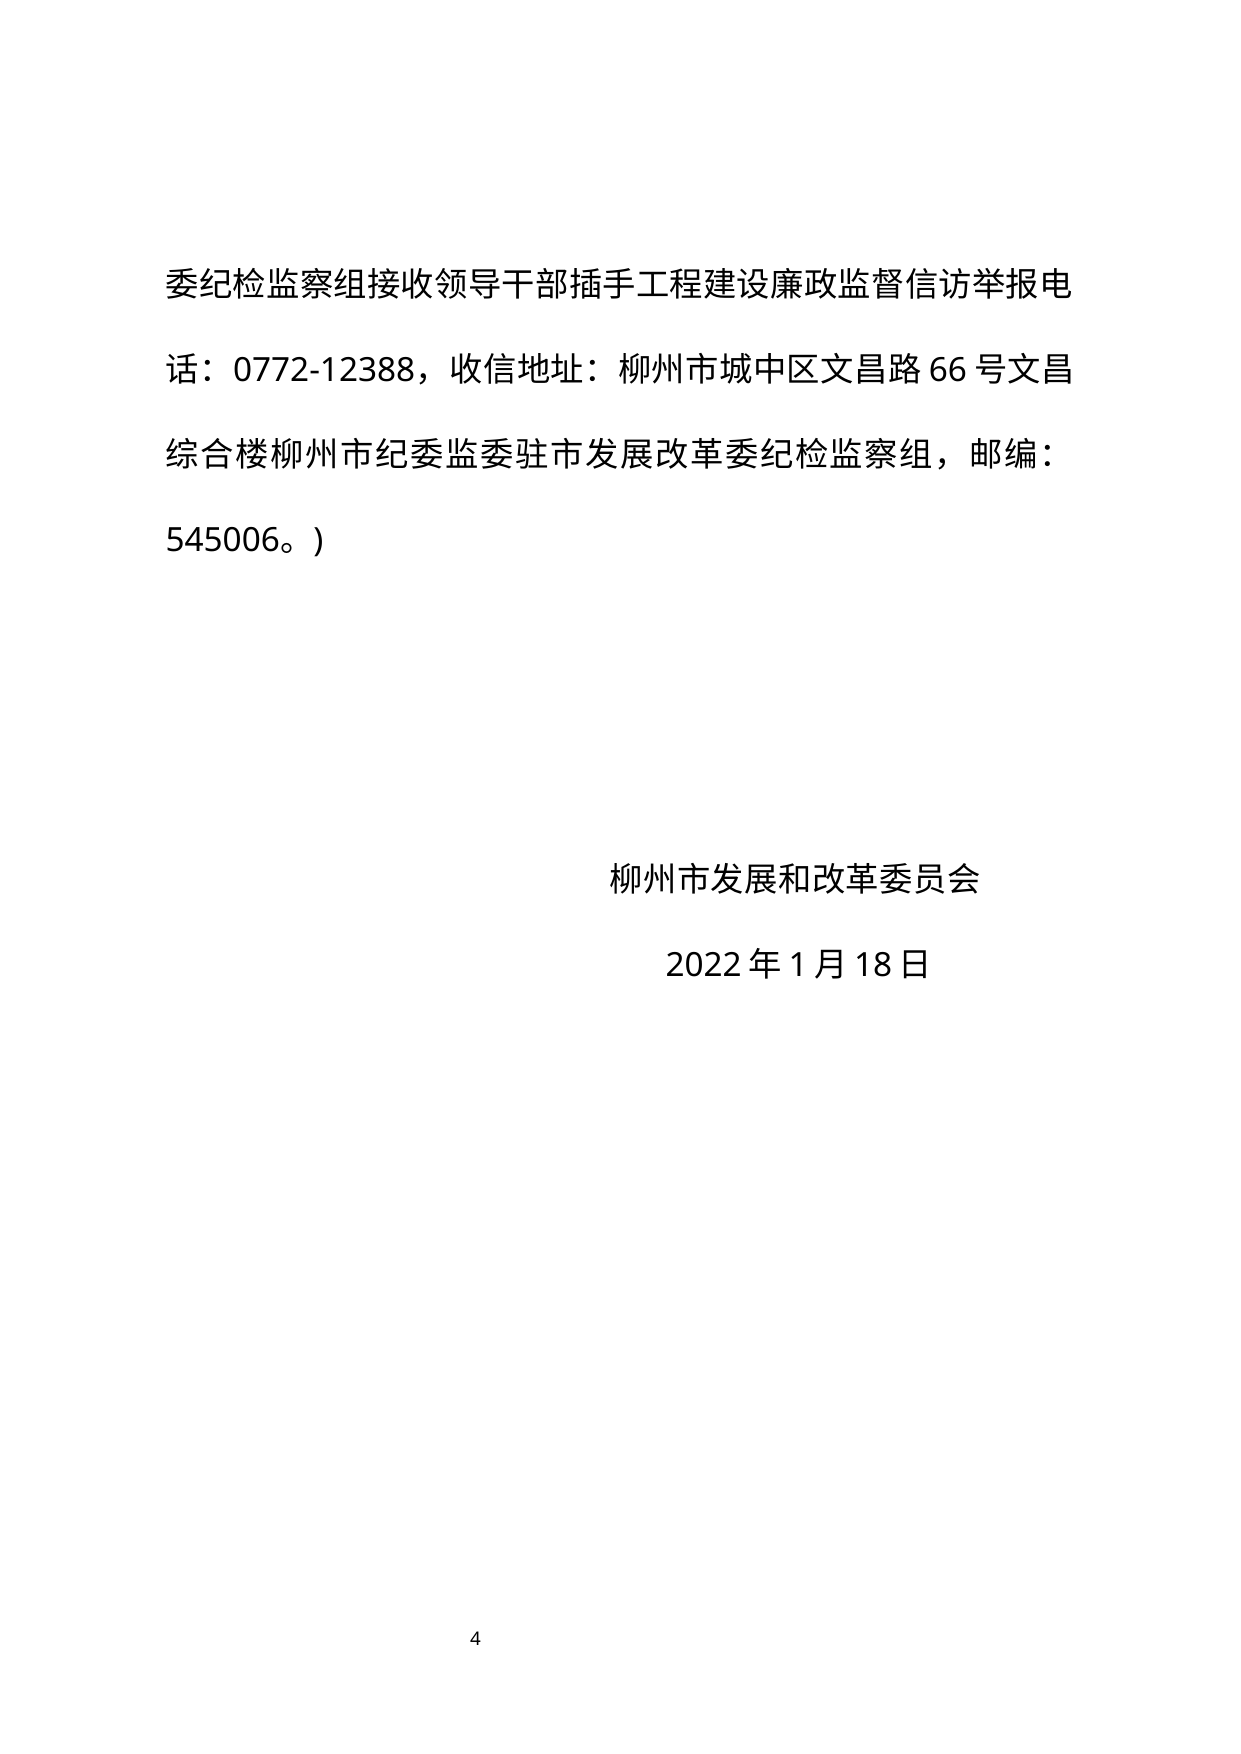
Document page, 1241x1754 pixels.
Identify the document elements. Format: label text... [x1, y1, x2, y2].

text 柳州市发展和改革委员会 [165, 834, 1075, 919]
text 2022年1月18日 [165, 919, 1075, 1004]
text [165, 239, 1075, 579]
